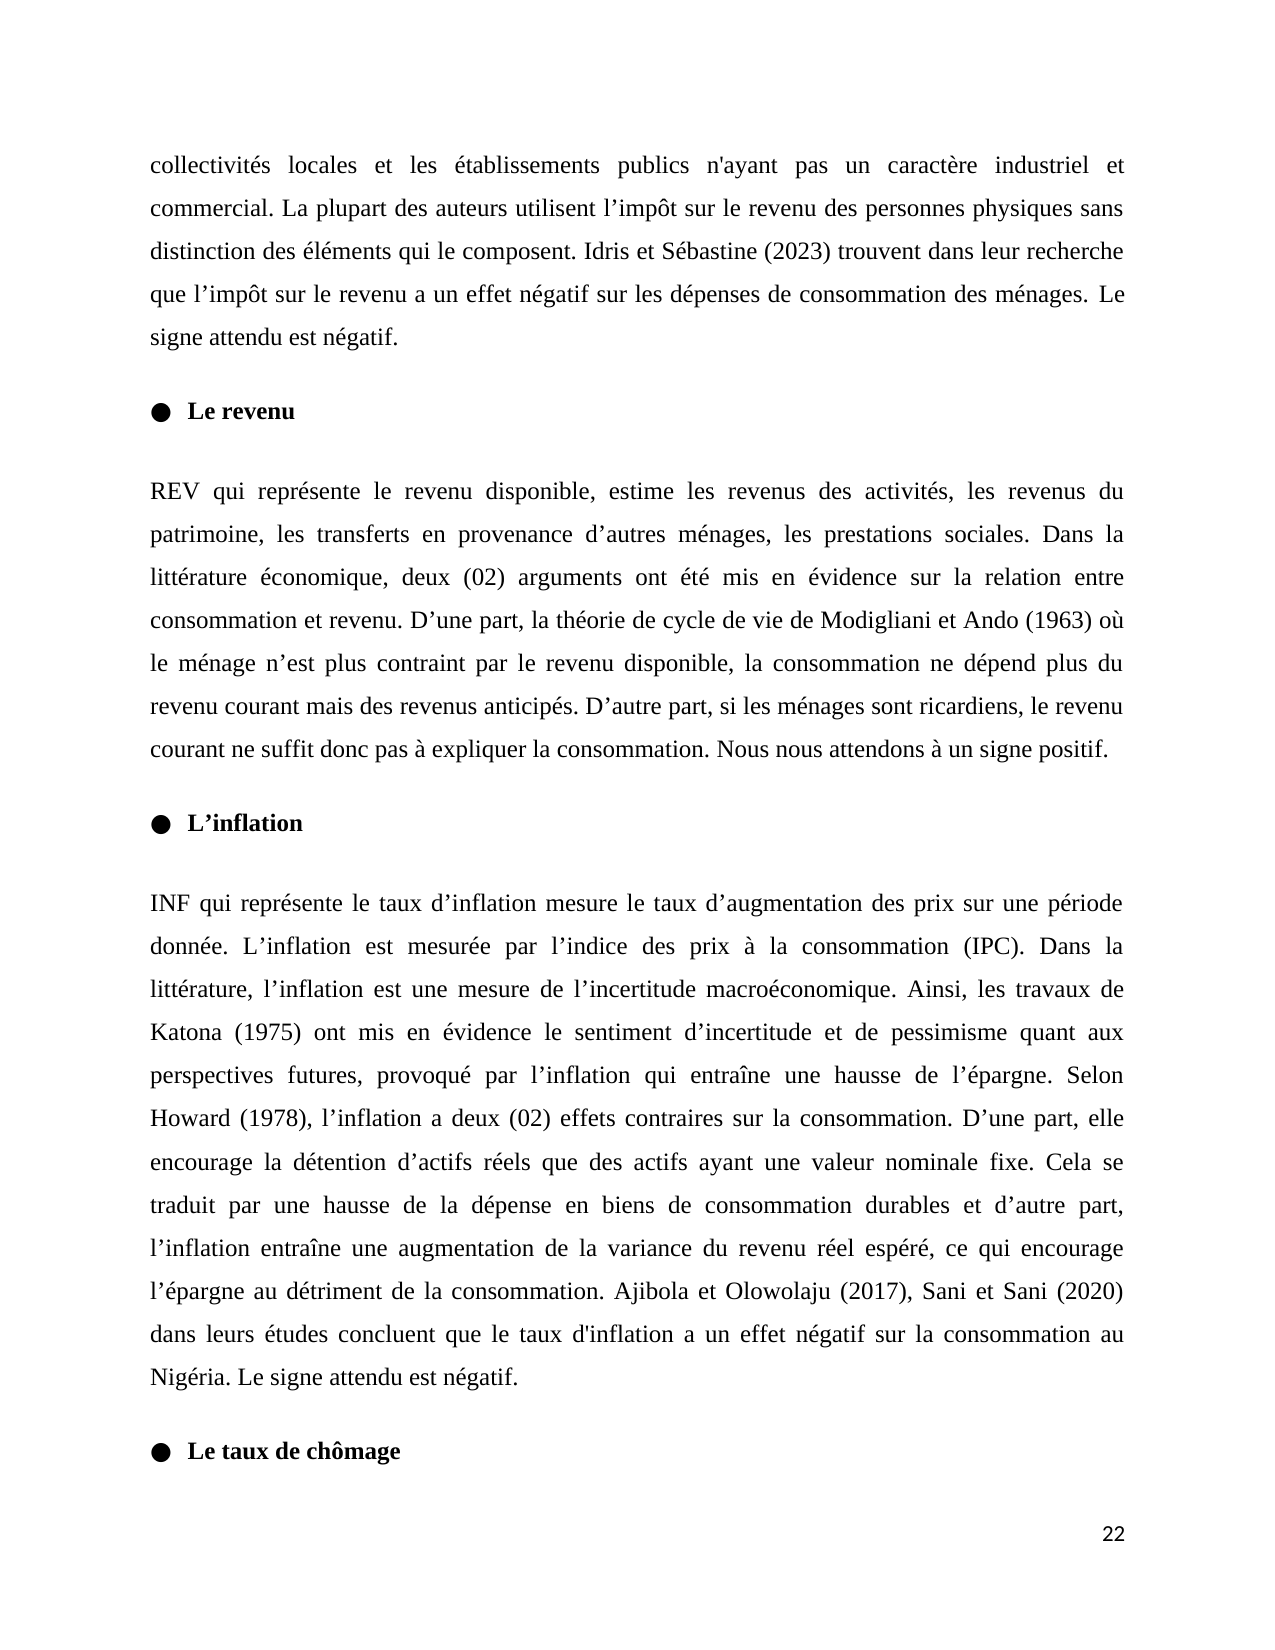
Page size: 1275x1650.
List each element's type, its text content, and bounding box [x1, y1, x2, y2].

list Le revenu [150, 382, 1125, 433]
list Le taux de chômage [150, 1422, 1125, 1473]
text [150, 150, 1125, 351]
list L’inflation [150, 794, 1125, 846]
text REV qui représente le revenu disponible, estime les revenus des activités, les revenus du patrimoine, les transferts en provenance d’autres ménages, les prestations sociales. Dans la littérature économique, deux (02) arguments ont été mis en évidence sur la relation entre consommation et revenu. D’une part, la théorie de cycle de vie de Modigliani et Ando (1963) où le ménage n’est plus contraint par le revenu disponible, la consommation ne dépend plus du revenu courant mais des revenus anticipés. D’autre part, si les ménages sont ricardiens, le revenu courant ne suffit donc pas à expliquer la consommation. Nous nous attendons à un signe positif. [150, 476, 1125, 763]
text INF qui représente le taux d’inflation mesure le taux d’augmentation des prix sur une période donnée. L’inflation est mesurée par l’indice des prix à la consommation (IPC). Dans la littérature, l’inflation est une mesure de l’incertitude macroéconomique. Ainsi, les travaux de Katona (1975) ont mis en évidence le sentiment d’incertitude et de pessimisme quant aux perspectives futures, provoqué par l’inflation qui entraîne une hausse de l’épargne. Selon Howard (1978), l’inflation a deux (02) effets contraires sur la consommation. D’une part, elle encourage la détention d’actifs réels que des actifs ayant une valeur nominale fixe. Cela se traduit par une hausse de la dépense en biens de consommation durables et d’autre part, l’inflation entraîne une augmentation de la variance du revenu réel espéré, ce qui encourage l’épargne au détriment de la consommation. Ajibola et Olowolaju (2017), Sani et Sani (2020) dans leurs études concluent que le taux d'inflation a un effet négatif sur la consommation au Nigéria. Le signe attendu est négatif. [150, 888, 1125, 1391]
